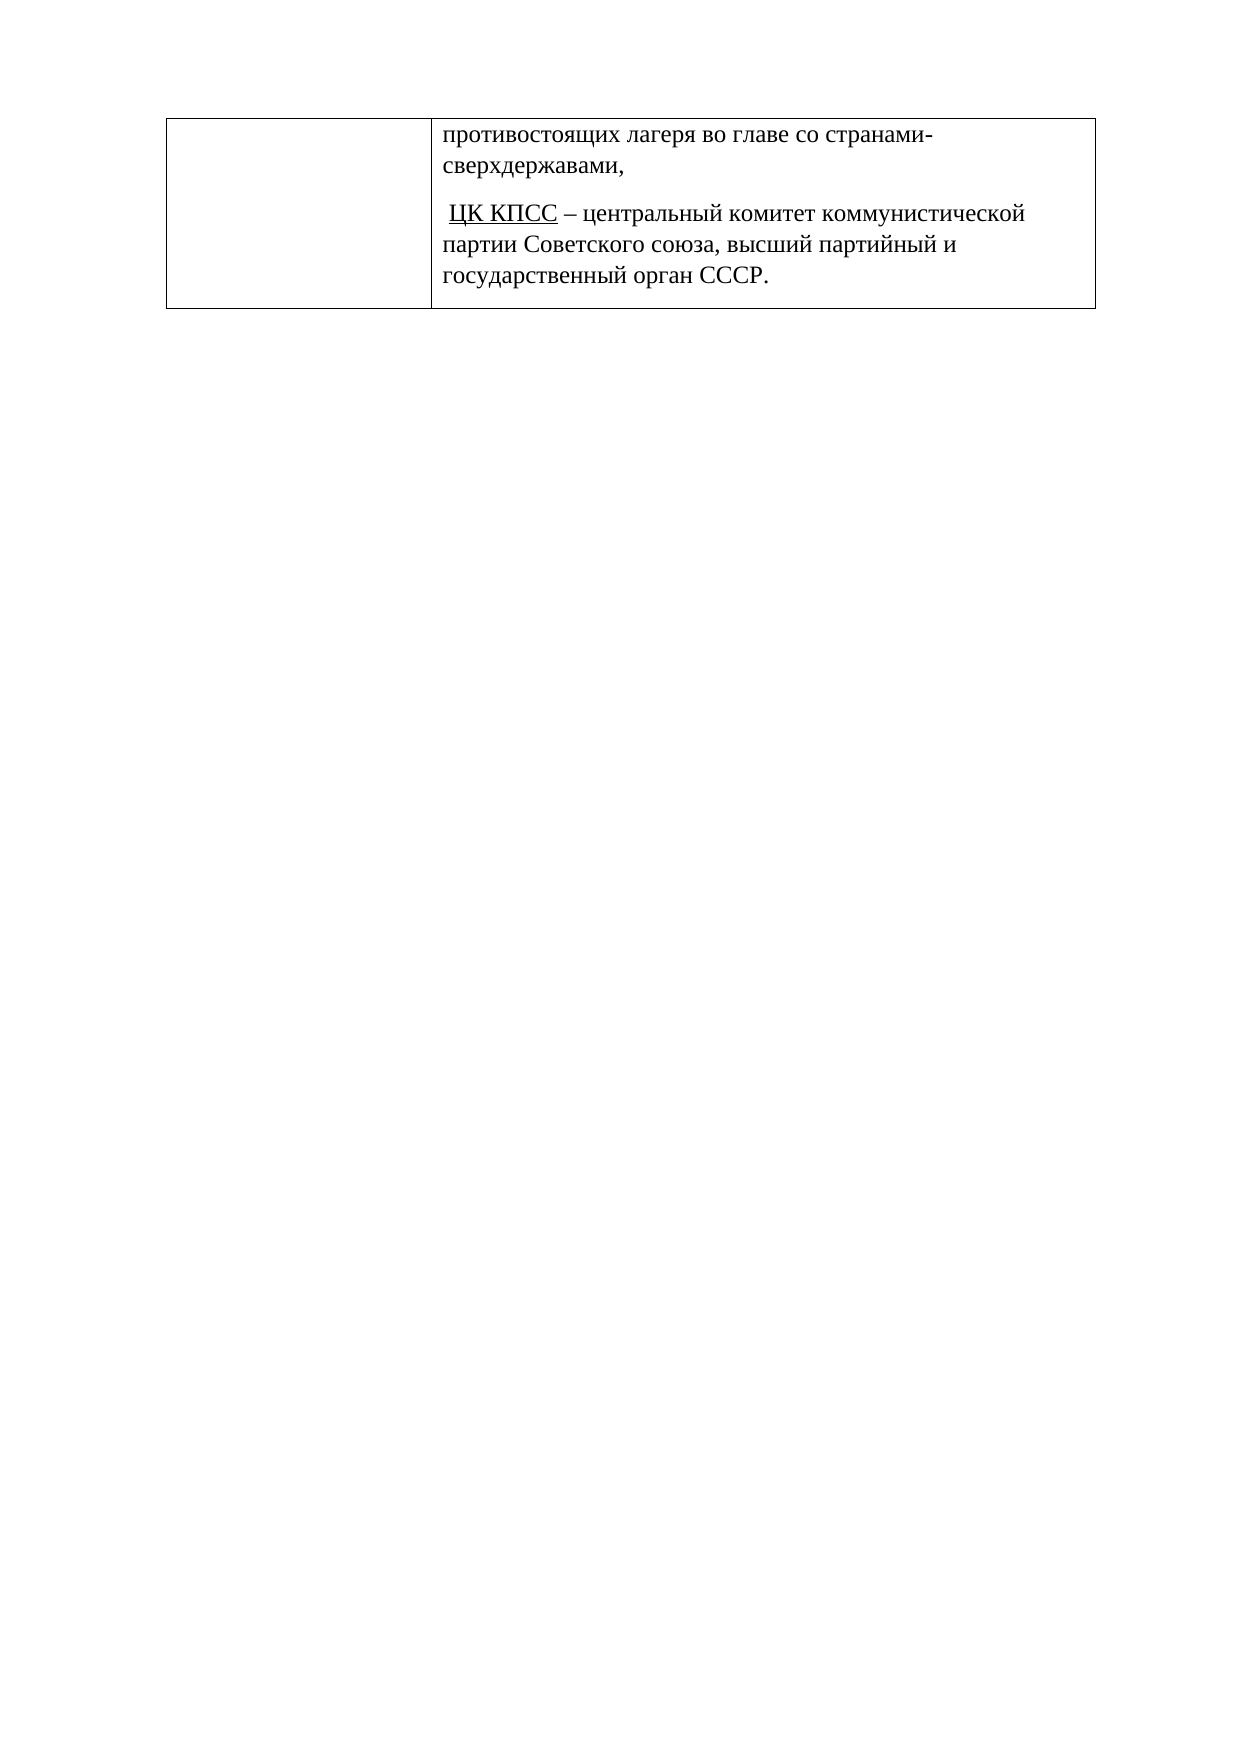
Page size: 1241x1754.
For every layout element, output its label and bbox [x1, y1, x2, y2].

table_cell [432, 119, 1095, 307]
table_cell [167, 119, 431, 307]
